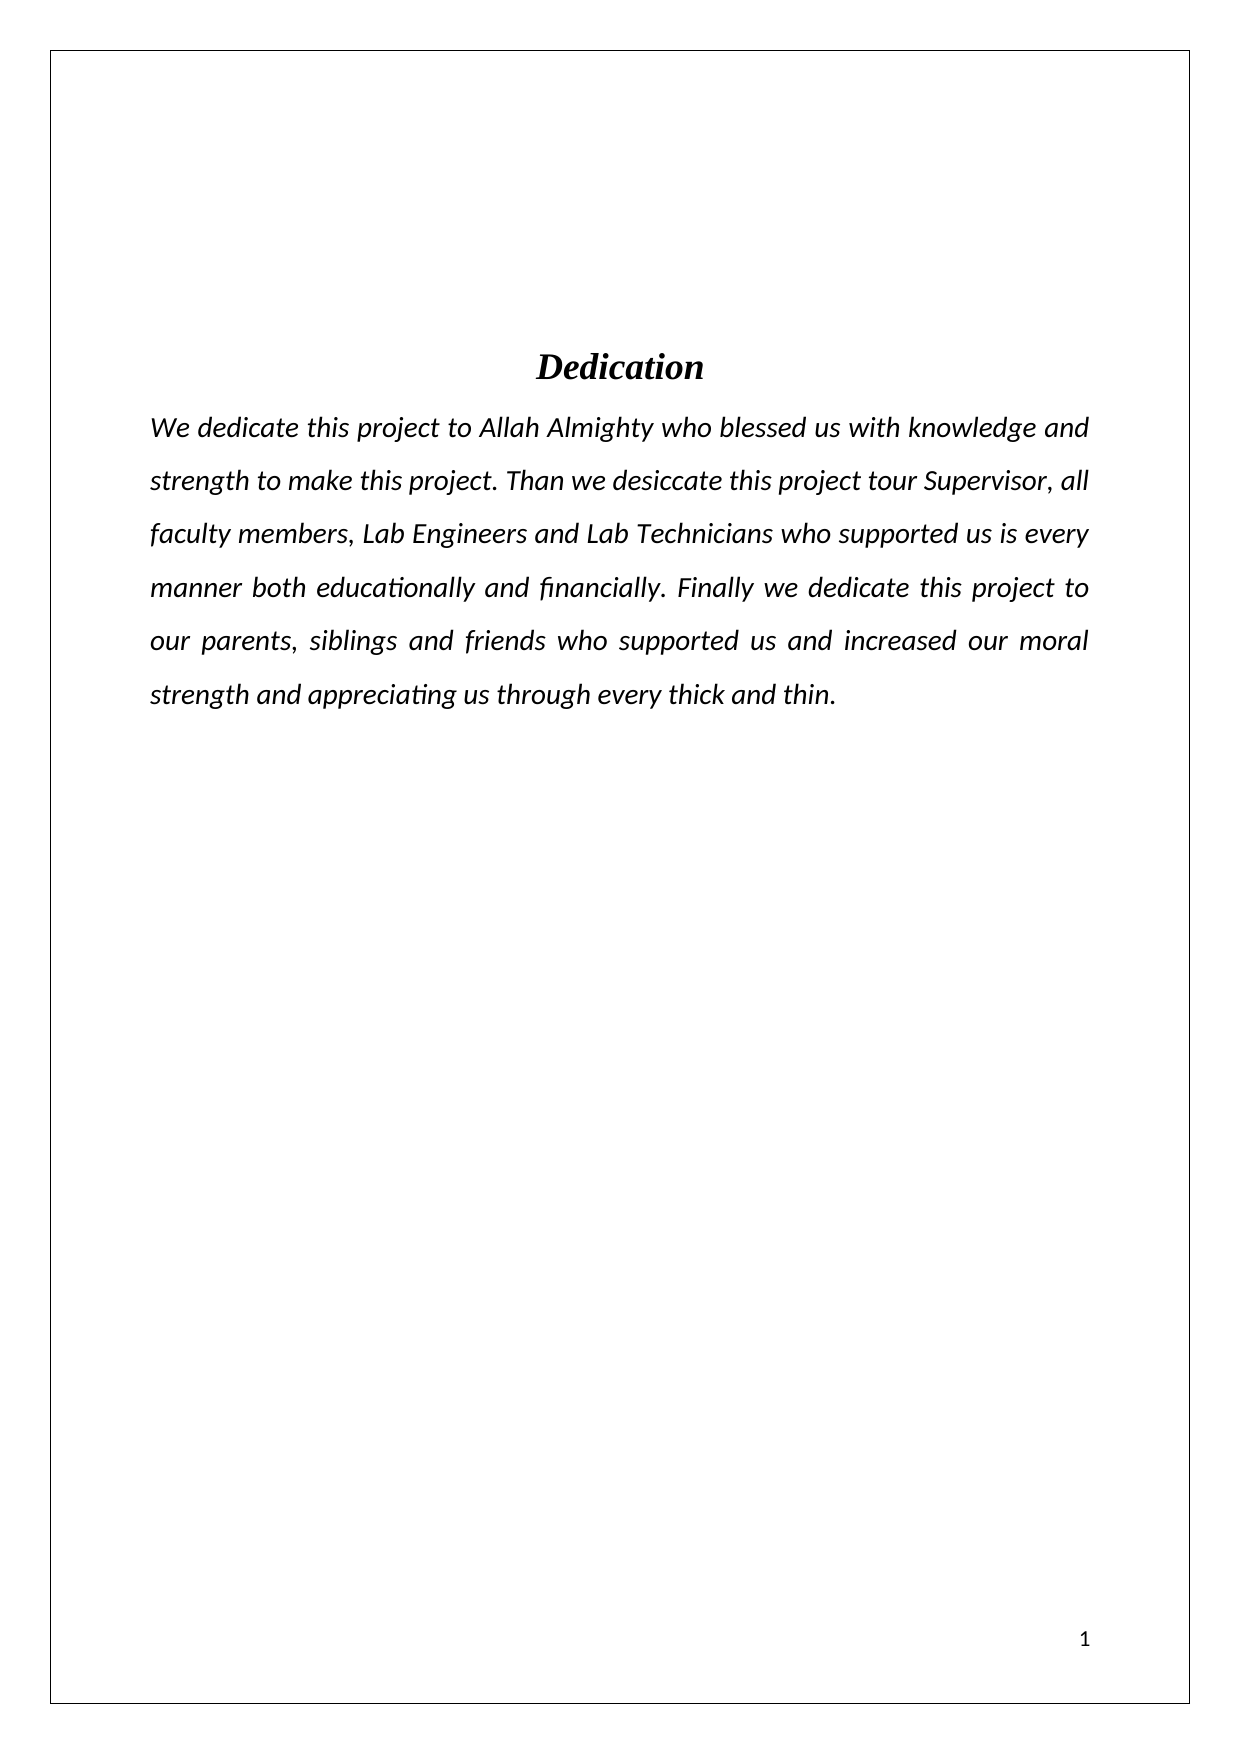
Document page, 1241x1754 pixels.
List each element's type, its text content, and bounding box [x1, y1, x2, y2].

subtitle Dedication [150, 344, 1090, 387]
text We dedicate this project to Allah Almighty who blessed us with knowledge and strength to make this project. Than we desiccate this project tour Supervisor, all faculty members, Lab Engineers and Lab Technicians who supported us is every manner both educationally and financially. Finally we dedicate this project to our parents, siblings and friends who supported us and increased our moral strength and appreciating us through every thick and thin. [150, 409, 1090, 712]
